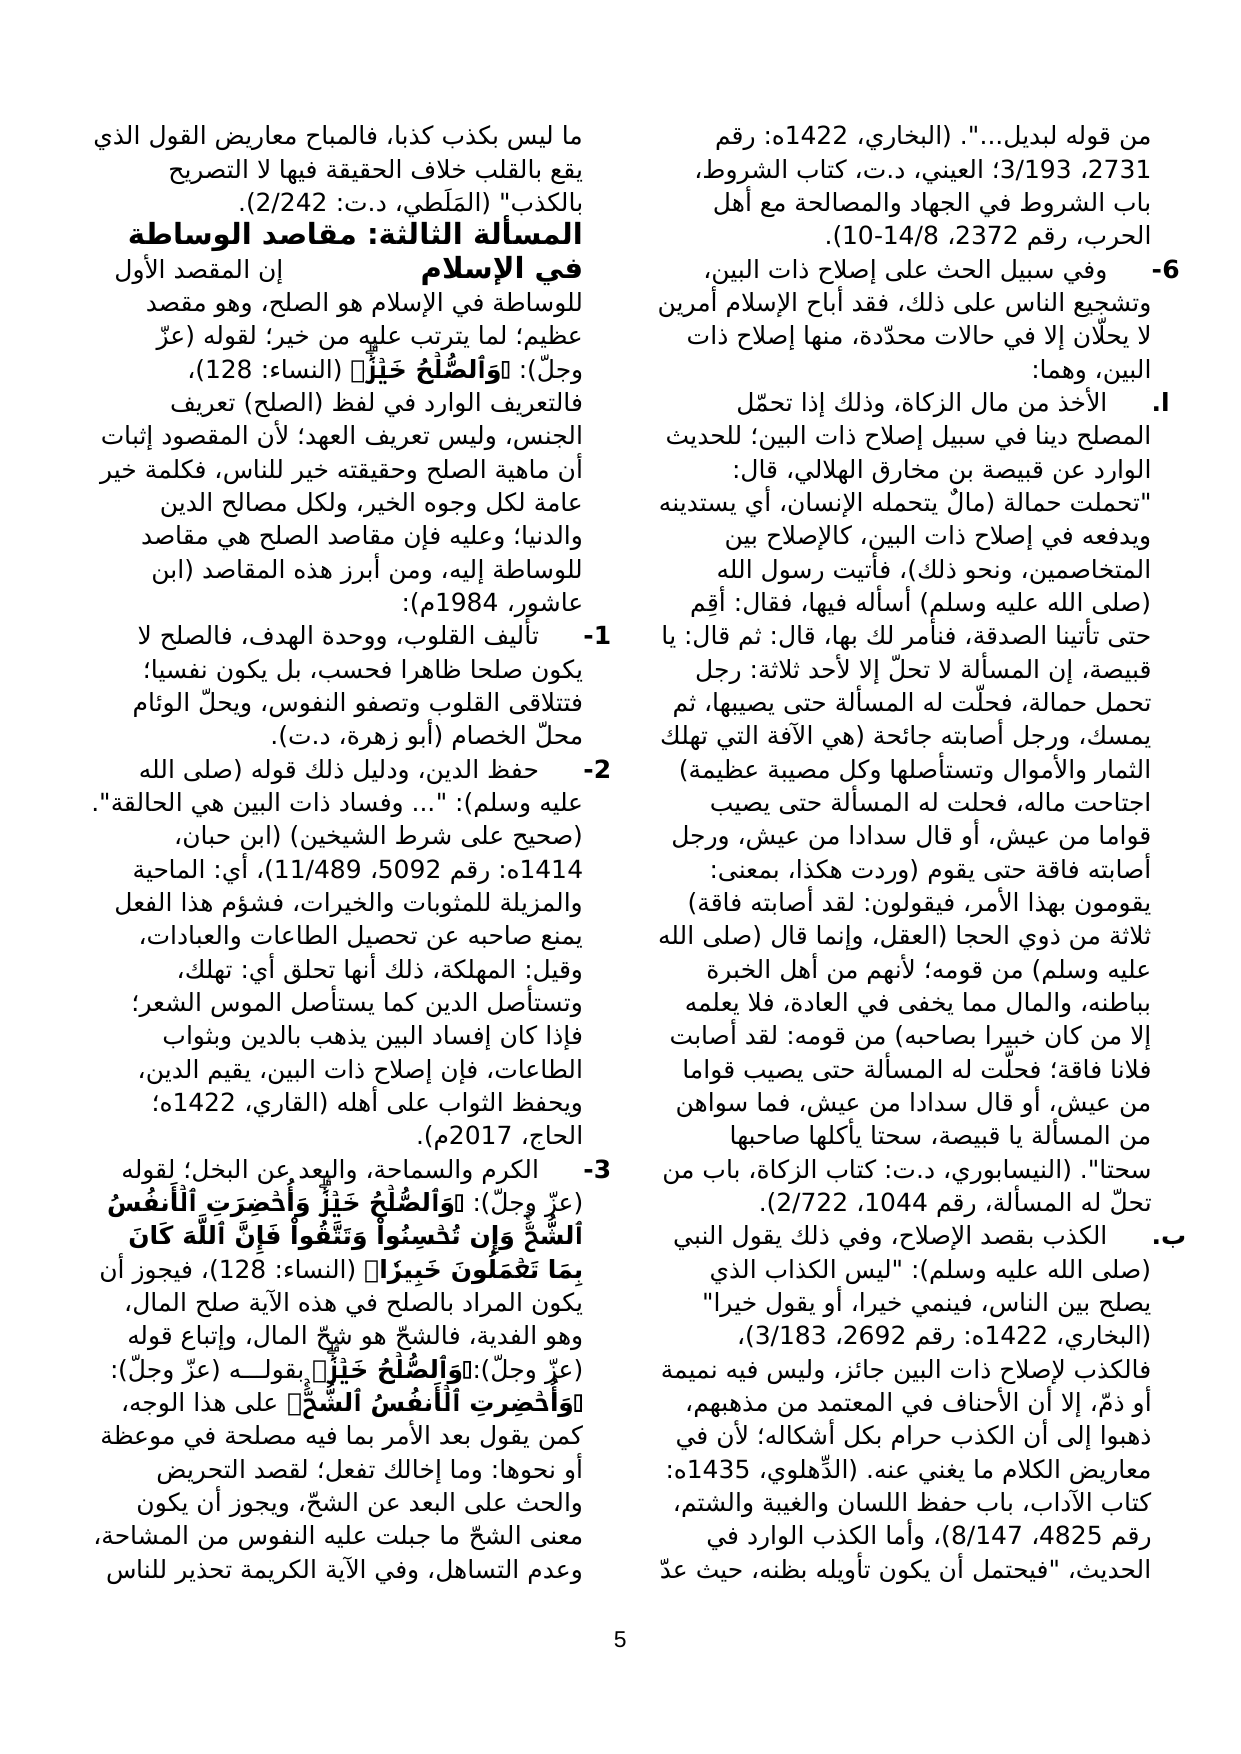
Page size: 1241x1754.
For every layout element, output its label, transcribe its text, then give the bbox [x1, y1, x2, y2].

list حفظ الدين، ودليل ذلك قوله (صلى الله عليه وسلم): "... وفساد ذات البين هي الحالقة". (صحيح على شرط الشيخين) (ابن حبان، 1414ه: رقم 5092، 11/489)، أي: الماحية والمزيلة للمثوبات والخيرات، فشؤم هذا الفعل يمنع صاحبه عن تحصيل الطاعات والعبادات، وقيل: المهلكة، ذلك أنها تحلق أي: تهلك، وتستأصل الدين كما يستأصل الموس الشعر؛ فإذا كان إفساد البين يذهب بالدين وبثواب الطاعات، فإن إصلاح ذات البين، يقيم الدين، ويحفظ الثواب على أهله (القاري، 1422ه؛ الحاج، 2017م). [89, 751, 583, 1151]
list وفي سبيل الحث على إصلاح ذات البين، وتشجيع الناس على ذلك، فقد أباح الإسلام أمرين لا يحلّان إلا في حالات محدّدة، منها إصلاح ذات البين، وهما: [657, 251, 1152, 385]
list الأخذ من مال الزكاة، وذلك إذا تحمّل المصلح دينا في سبيل إصلاح ذات البين؛ للحديث الوارد عن قبيصة بن مخارق الهلالي، قال: "تحملت حمالة (مالٌ يتحمله الإنسان، أي يستدينه ويدفعه في إصلاح ذات البين، كالإصلاح بين المتخاصمين، ونحو ذلك)، فأتيت رسول الله (صلى الله عليه وسلم) أسأله فيها، فقال: أقِم حتى تأتينا الصدقة، فنأمر لك بها، قال: ثم قال: يا قبيصة، إن المسألة لا تحلّ إلا لأحد ثلاثة: رجل تحمل حمالة، فحلّت له المسألة حتى يصيبها، ثم يمسك، ورجل أصابته جائحة (هي الآفة التي تهلك الثمار والأموال وتستأصلها وكل مصيبة عظيمة) اجتاحت ماله، فحلت له المسألة حتى يصيب قواما من عيش، أو قال سدادا من عيش، ورجل أصابته فاقة حتى يقوم (وردت هكذا، بمعنى: يقومون بهذا الأمر، فيقولون: لقد أصابته فاقة) ثلاثة من ذوي الحجا (العقل، وإنما قال (صلى الله عليه وسلم) من قومه؛ لأنهم من أهل الخبرة بباطنه، والمال مما يخفى في العادة، فلا يعلمه إلا من كان خبيرا بصاحبه) من قومه: لقد أصابت فلانا فاقة؛ فحلّت له المسألة حتى يصيب قواما من عيش، أو قال سدادا من عيش، فما سواهن من المسألة يا قبيصة، سحتا يأكلها صاحبها سحتا". (النيسابوري، د.ت: كتاب الزكاة، باب من تحلّ له المسألة، رقم 1044، 2/722). [657, 385, 1152, 1218]
text المسألة الثالثة: مقاصد الوساطة في الإسلام إن المقصد الأول للوساطة في الإسلام هو الصلح، وهو مقصد عظيم؛ لما يترتب عليه من خير؛ لقوله (عزّ وجلّ): وَٱلصُّلۡحُ خَيۡرٞۗ (النساء: 128)، فالتعريف الوارد في لفظ (الصلح) تعريف الجنس، وليس تعريف العهد؛ لأن المقصود إثبات أن ماهية الصلح وحقيقته خير للناس، فكلمة خير عامة لكل وجوه الخير، ولكل مصالح الدين والدنيا؛ وعليه فإن مقاصد الصلح هي مقاصد للوساطة إليه، ومن أبرز هذه المقاصد (ابن عاشور، 1984م): [89, 218, 583, 618]
list الكذب بقصد الإصلاح، وفي ذلك يقول النبي (صلى الله عليه وسلم): "ليس الكذاب الذي يصلح بين الناس، فينمي خيرا، أو يقول خيرا" (البخاري، 1422ه: رقم 2692، 3/183)، فالكذب لإصلاح ذات البين جائز، وليس فيه نميمة أو ذمّ، إلا أن الأحناف في المعتمد من مذهبهم، ذهبوا إلى أن الكذب حرام بكل أشكاله؛ لأن في معاريض الكلام ما يغني عنه. (الدِّهلوي، 1435ه: كتاب الآداب، باب حفظ اللسان والغيبة والشتم، رقم 4825، 8/147)، وأما الكذب الوارد في الحديث، "فيحتمل أن يكون تأويله بظنه، حيث عدّ ما ليس بكذب كذبا، فالمباح معاريض القول الذي يقع بالقلب خلاف الحقيقة فيها لا التصريح بالكذب" (المَلَطي، د.ت: 2/242). [657, 1218, 1152, 1585]
list تأليف القلوب، ووحدة الهدف، فالصلح لا يكون صلحا ظاهرا فحسب، بل يكون نفسيا؛ فتتلاقى القلوب وتصفو النفوس، ويحلّ الوئام محلّ الخصام (أبو زهرة، د.ت). [89, 618, 583, 751]
list الكذب بقصد الإصلاح، وفي ذلك يقول النبي (صلى الله عليه وسلم): "ليس الكذاب الذي يصلح بين الناس، فينمي خيرا، أو يقول خيرا" (البخاري، 1422ه: رقم 2692، 3/183)، فالكذب لإصلاح ذات البين جائز، وليس فيه نميمة أو ذمّ، إلا أن الأحناف في المعتمد من مذهبهم، ذهبوا إلى أن الكذب حرام بكل أشكاله؛ لأن في معاريض الكلام ما يغني عنه. (الدِّهلوي، 1435ه: كتاب الآداب، باب حفظ اللسان والغيبة والشتم، رقم 4825، 8/147)، وأما الكذب الوارد في الحديث، "فيحتمل أن يكون تأويله بظنه، حيث عدّ ما ليس بكذب كذبا، فالمباح معاريض القول الذي يقع بالقلب خلاف الحقيقة فيها لا التصريح بالكذب" (المَلَطي، د.ت: 2/242). [89, 118, 583, 218]
